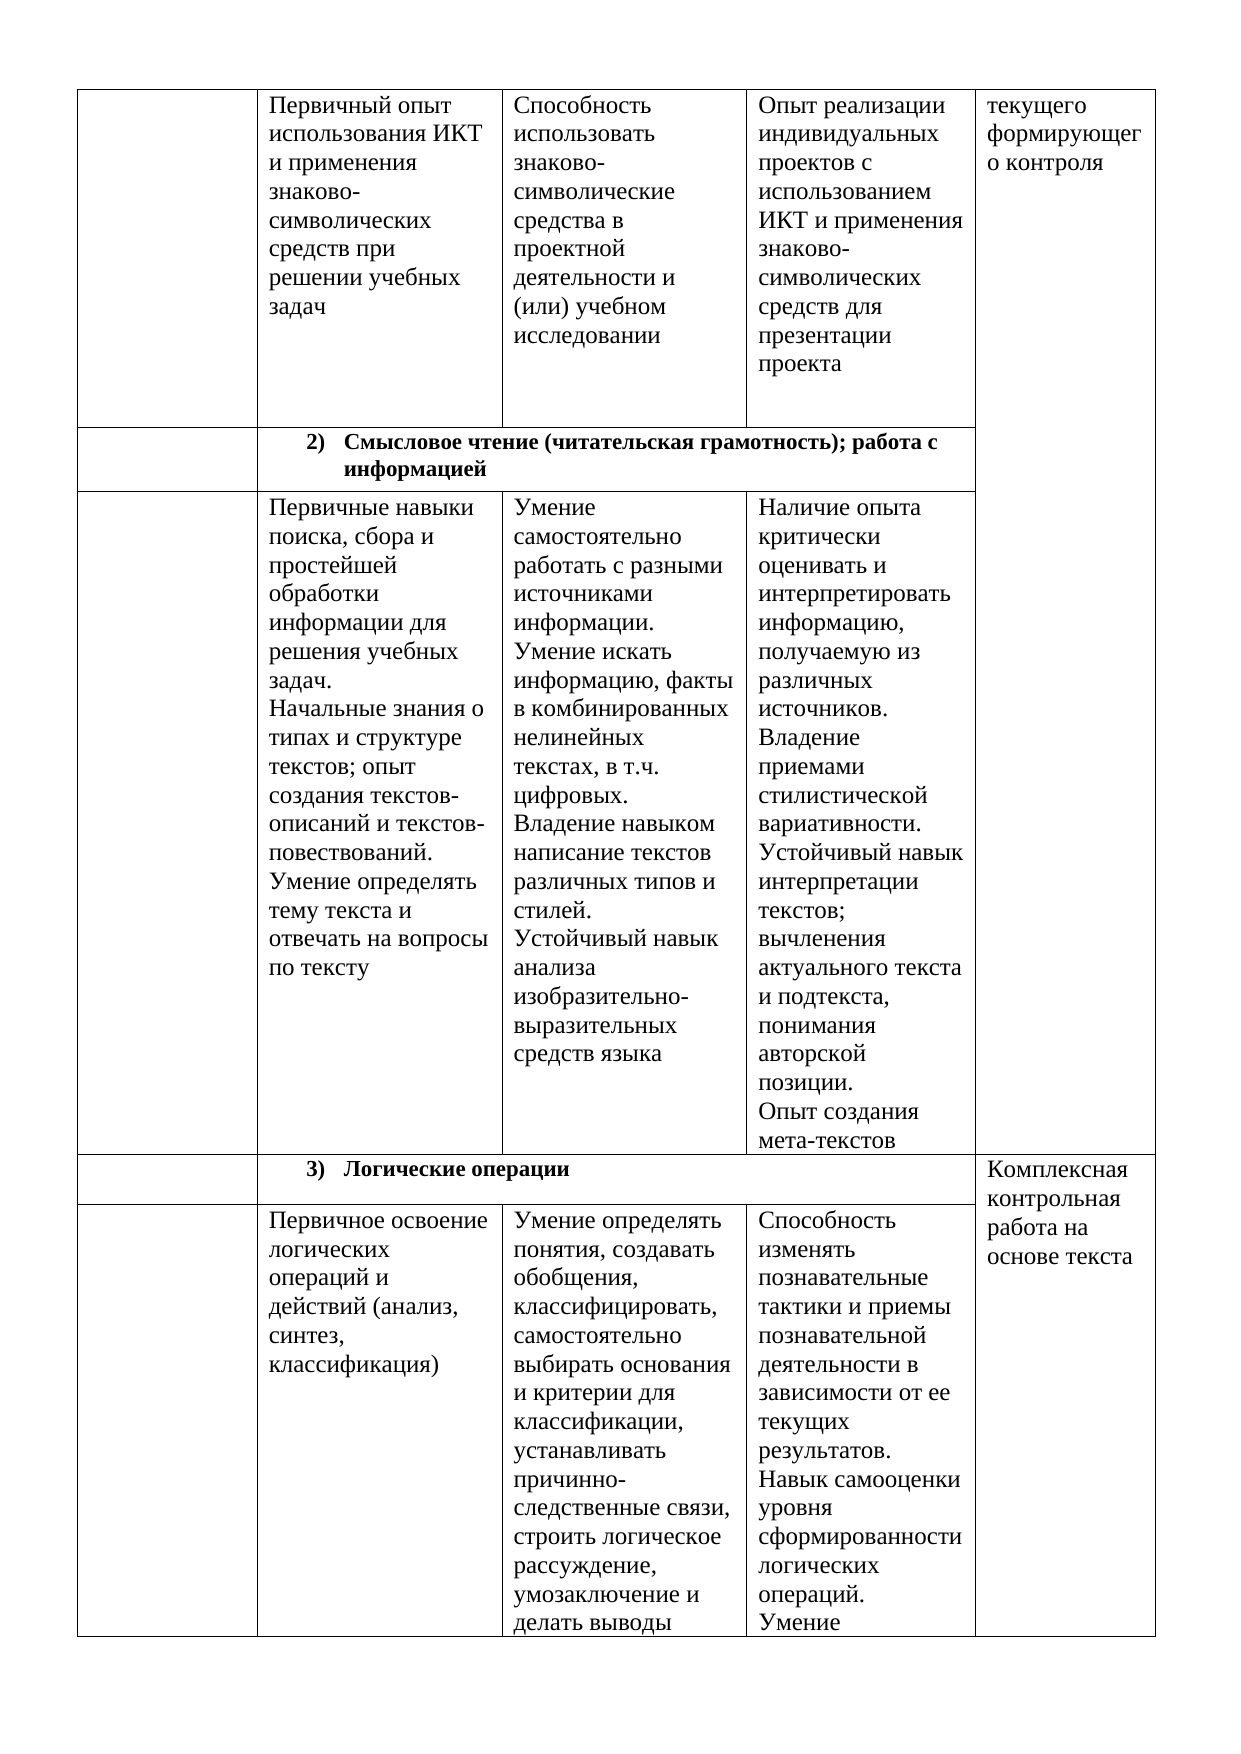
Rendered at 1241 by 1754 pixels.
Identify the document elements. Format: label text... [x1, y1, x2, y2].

table_cell Комплексная контрольная работа на основе текста [976, 1155, 1155, 1636]
table_cell Способность использовать знаково-символические средства в проектной деятельности и (или) учебном исследовании [503, 90, 746, 427]
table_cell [747, 1205, 975, 1636]
table_cell [78, 1205, 257, 1636]
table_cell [258, 1205, 502, 1636]
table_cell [976, 90, 1155, 1153]
table_cell [78, 1155, 257, 1204]
table_cell Наличие опыта критически оценивать и интерпретировать информацию, получаемую из различных источников. Владение приемами стилистической вариативности. Устойчивый навык интерпретации текстов; вычленения актуального текста и подтекста, понимания авторской позиции. Опыт создания мета-текстов [747, 492, 975, 1153]
table_cell Смысловое чтение (читательская грамотность); работа с информацией [258, 428, 975, 491]
table_cell Умение самостоятельно работать с разными источниками информации. Умение искать информацию, факты в комбинированных нелинейных текстах, в т.ч. цифровых. Владение навыком написание текстов различных типов и стилей. Устойчивый навык анализа изобразительно-выразительных средств языка [503, 492, 746, 1153]
table_cell Первичные навыки поиска, сбора и простейшей обработки информации для решения учебных задач. Начальные знания о типах и структуре текстов; опыт создания текстов-описаний и текстов- повествований. Умение определять тему текста и отвечать на вопросы по тексту [258, 492, 502, 1153]
table_cell Логические операции [258, 1155, 975, 1204]
table_cell Первичный опыт использования ИКТ и применения знаково-символических средств при решении учебных задач [258, 90, 502, 427]
table_cell [78, 90, 257, 427]
table_cell [78, 428, 257, 491]
table_cell [78, 492, 257, 1153]
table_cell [503, 1205, 746, 1636]
table_cell Опыт реализации индивидуальных проектов с использованием ИКТ и применения знаково-символических средств для презентации проекта [747, 90, 975, 427]
